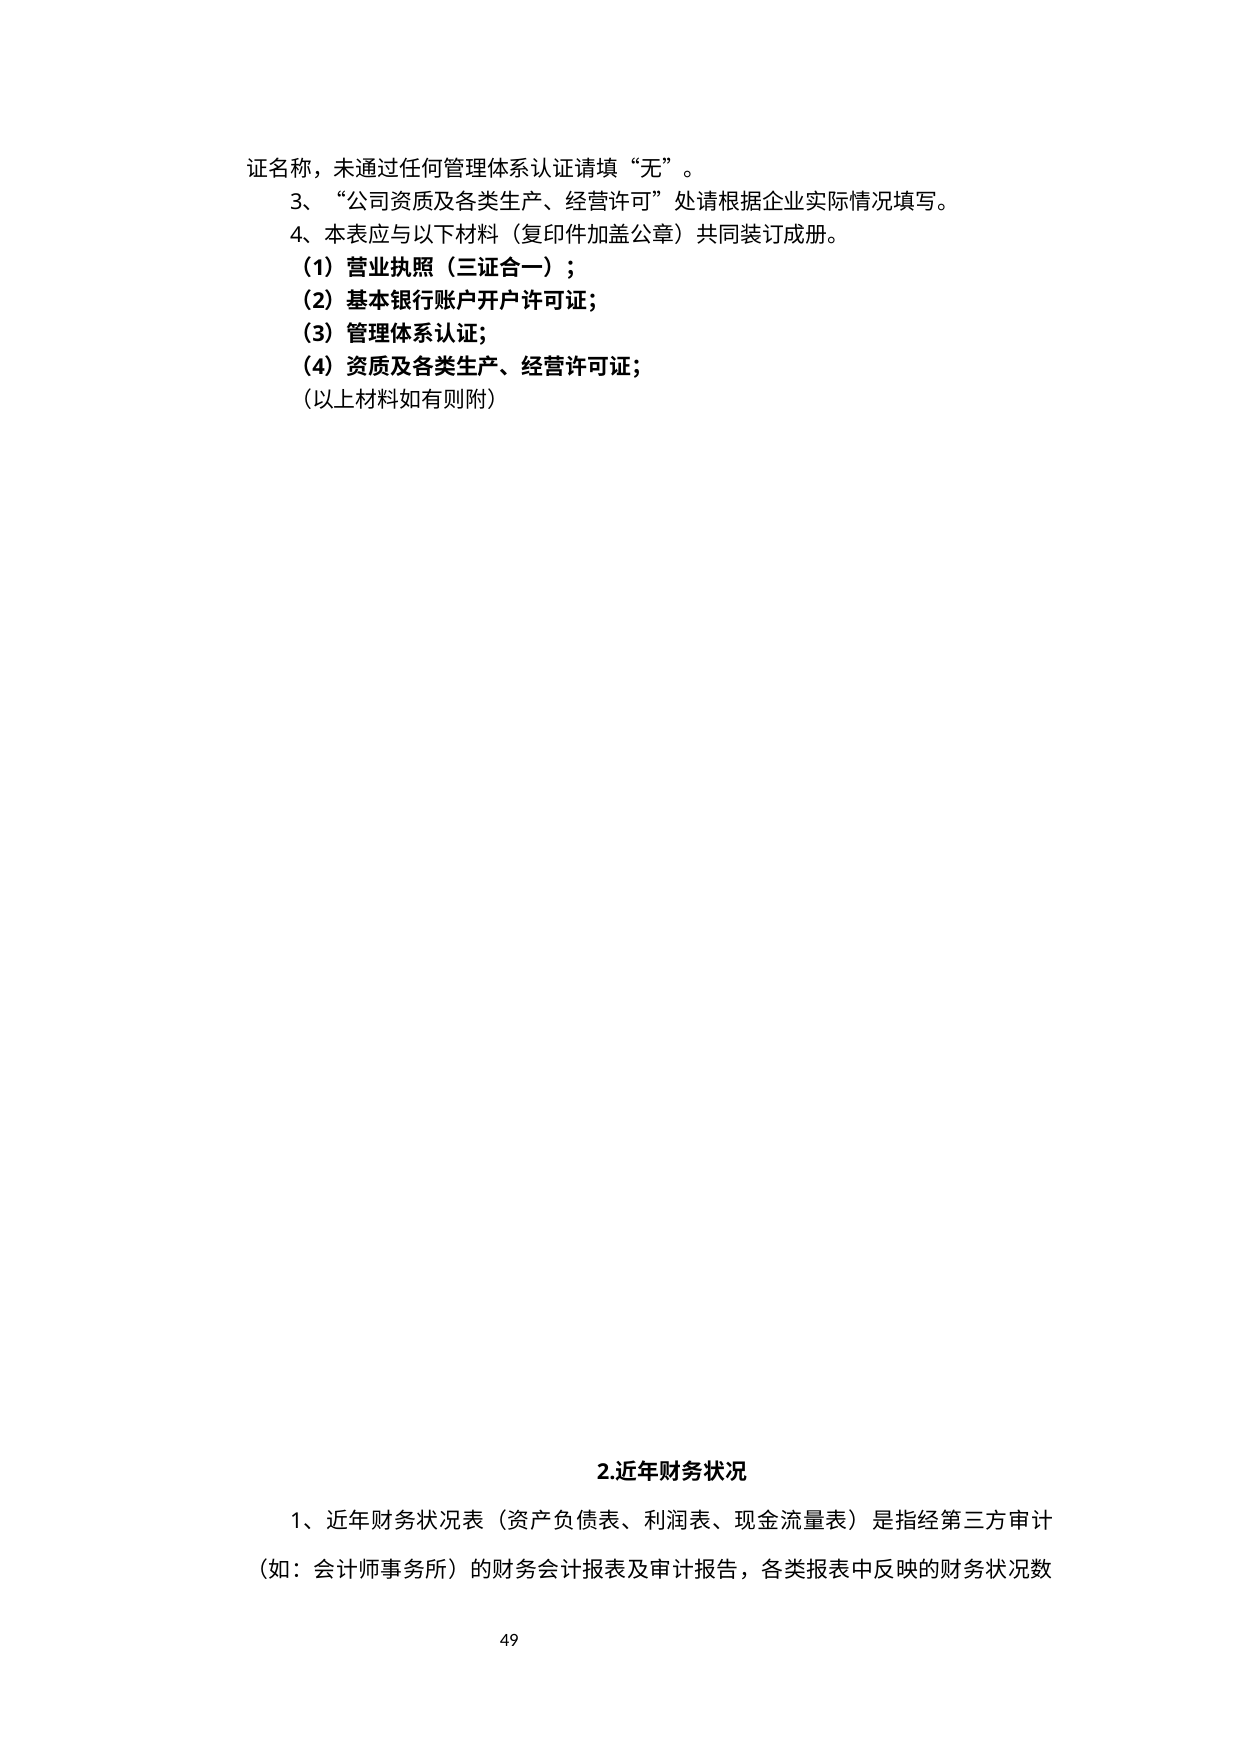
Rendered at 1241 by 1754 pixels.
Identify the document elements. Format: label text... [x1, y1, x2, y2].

text （2）基本银行账户开户许可证； [246, 283, 1053, 316]
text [246, 151, 1053, 183]
text （4）资质及各类生产、经营许可证； [246, 349, 1053, 382]
text （3）管理体系认证； [246, 316, 1053, 349]
text 4、本表应与以下材料（复印件加盖公章）共同装订成册。 [246, 217, 1053, 249]
text 2.近年财务状况 [246, 1453, 1053, 1486]
text （1）营业执照（三证合一）； [246, 249, 1053, 283]
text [246, 1502, 1053, 1584]
text （以上材料如有则附） [246, 382, 1053, 415]
text 3、“公司资质及各类生产、经营许可”处请根据企业实际情况填写。 [246, 183, 1053, 217]
